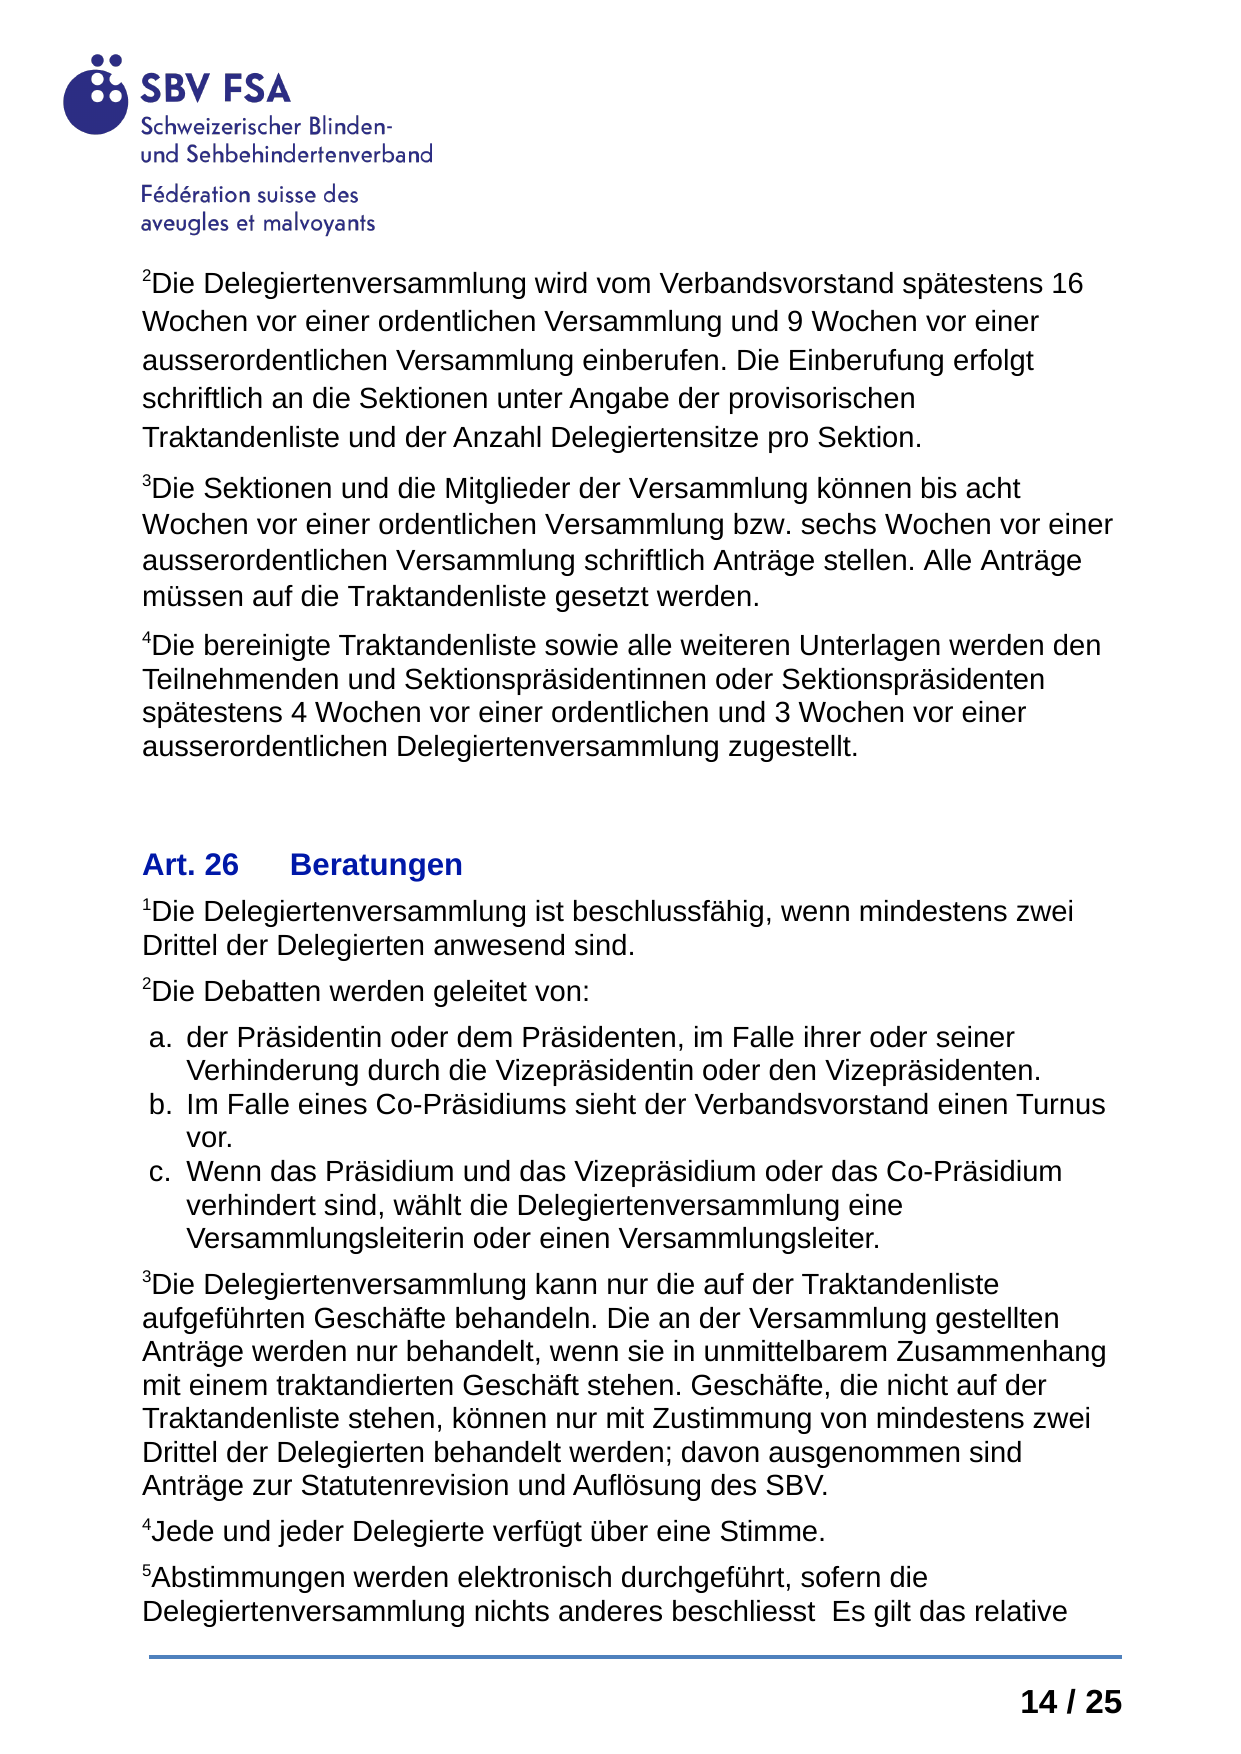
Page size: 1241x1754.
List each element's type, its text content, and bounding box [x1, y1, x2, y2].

list Im Falle eines Co-Präsidiums sieht der Verbandsvorstand einen Turnus vor. [149, 1087, 1122, 1154]
list Wenn das Präsidium und das Vizepräsidium oder das Co-Präsidium verhindert sind, wählt die Delegiertenversammlung eine Versammlungsleiterin oder einen Versammlungsleiter. [149, 1154, 1122, 1255]
text 4Die bereinigte Traktandenliste sowie alle weiteren Unterlagen werden den Teilnehmenden und Sektionspräsidentinnen oder Sektionspräsidenten spätestens 4 Wochen vor einer ordentlichen und 3 Wochen vor einer ausserordentlichen Delegiertenversammlung zugestellt. [142, 628, 1122, 762]
text 1Die Delegiertenversammlung ist beschlussfähig, wenn mindestens zwei Drittel der Delegierten anwesend sind. [142, 894, 1122, 961]
text 4Jede und jeder Delegierte verfügt über eine Stimme. [142, 1514, 1122, 1548]
text 3Die Delegiertenversammlung kann nur die auf der Traktandenliste aufgeführten Geschäfte behandeln. Die an der Versammlung gestellten Anträge werden nur behandelt, wenn sie in unmittelbarem Zusammenhang mit einem traktandierten Geschäft stehen. Geschäfte, die nicht auf der Traktandenliste stehen, können nur mit Zustimmung von mindestens zwei Drittel der Delegierten behandelt werden; davon ausgenommen sind Anträge zur Statutenrevision und Auflösung des SBV. [142, 1267, 1122, 1502]
text 2Die Debatten werden geleitet von: [142, 974, 1122, 1007]
list der Präsidentin oder dem Präsidenten, im Falle ihrer oder seiner Verhinderung durch die Vizepräsidentin oder den Vizepräsidenten. [149, 1020, 1122, 1087]
subtitle Art. 26 Beratungen [142, 846, 1122, 882]
picture [62, 53, 435, 237]
text 3Die Sektionen und die Mitglieder der Versammlung können bis acht Wochen vor einer ordentlichen Versammlung bzw. sechs Wochen vor einer ausserordentlichen Versammlung schriftlich Anträge stellen. Alle Anträge müssen auf die Traktandenliste gesetzt werden. [142, 471, 1122, 613]
text 2Die Delegiertenversammlung wird vom Verbandsvorstand spätestens 16 Wochen vor einer ordentlichen Versammlung und 9 Wochen vor einer ausserordentlichen Versammlung einberufen. Die Einberufung erfolgt schriftlich an die Sektionen unter Angabe der provisorischen Traktandenliste und der Anzahl Delegiertensitze pro Sektion. [142, 266, 1122, 453]
